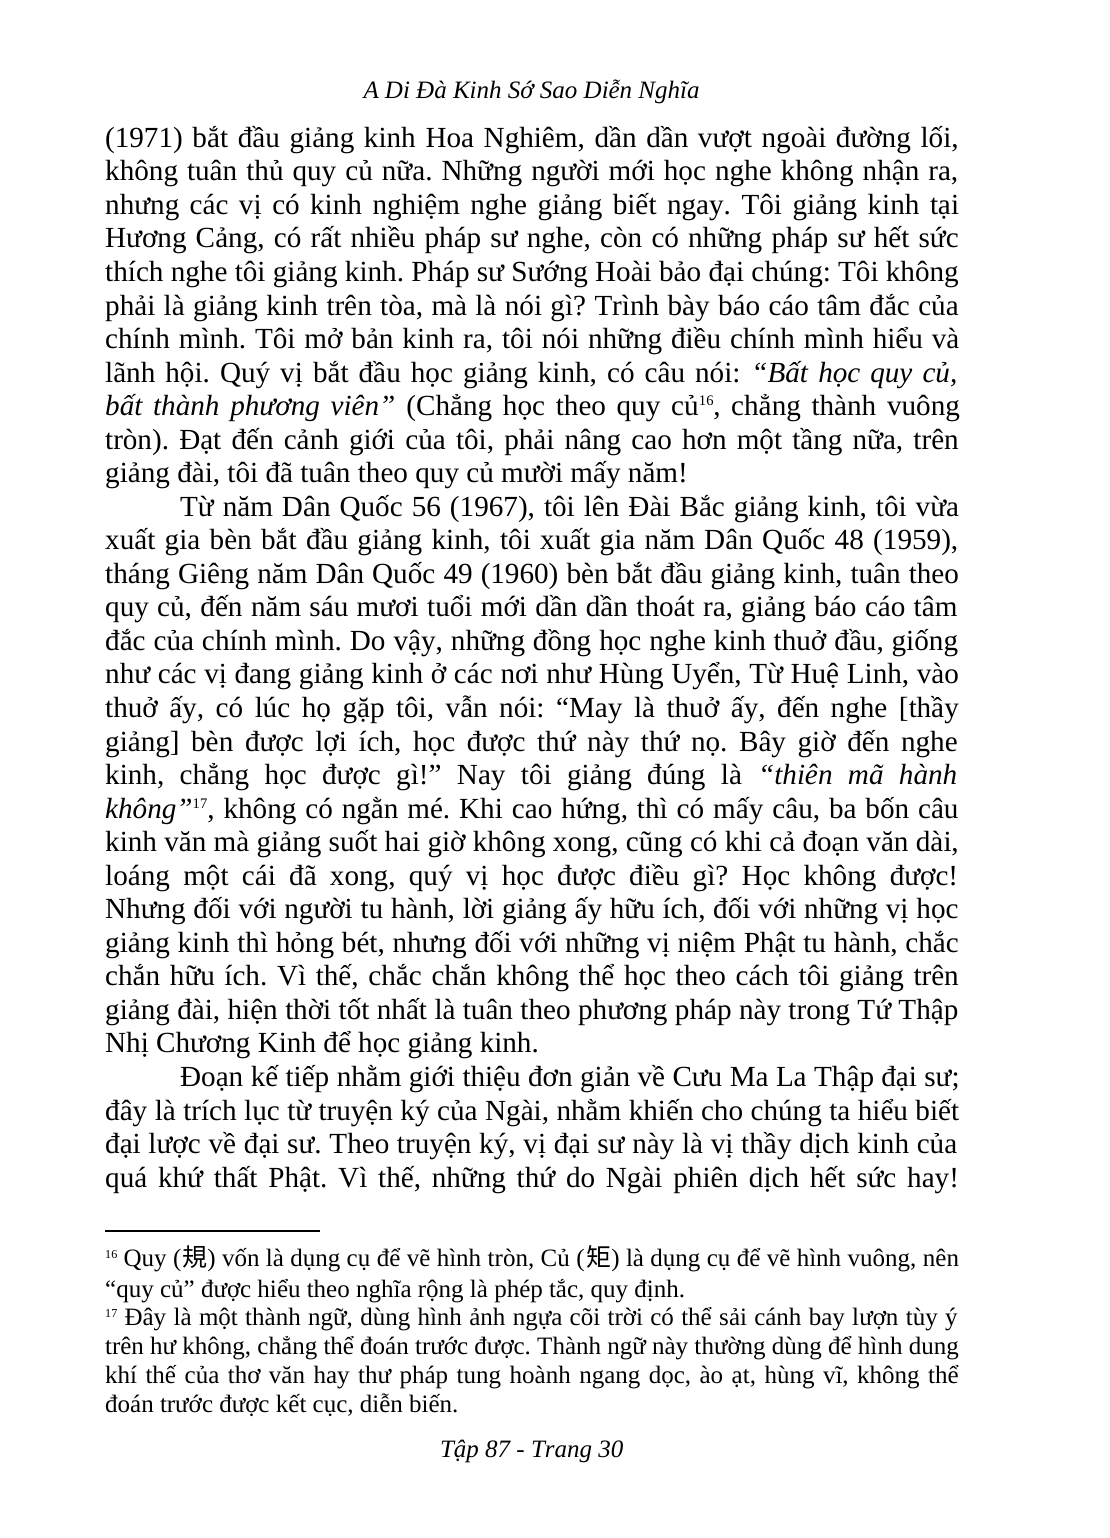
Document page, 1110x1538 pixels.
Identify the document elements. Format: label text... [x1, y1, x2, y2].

text Từ năm Dân Quốc 56 (1967), tôi lên Đài Bắc giảng kinh, tôi vừa xuất gia bèn bắt đầu giảng kinh, tôi xuất gia năm Dân Quốc 48 (1959), tháng Giêng năm Dân Quốc 49 (1960) bèn bắt đầu giảng kinh, tuân theo quy củ, đến năm sáu mươi tuổi mới dần dần thoát ra, giảng báo cáo tâm đắc của chính mình. Do vậy, những đồng học nghe kinh thuở đầu, giống như các vị đang giảng kinh ở các nơi như Hùng Uyển, Từ Huệ Linh, vào thuở ấy, có lúc họ gặp tôi, vẫn nói: “May là thuở ấy, đến nghe [thầy giảng] bèn được lợi ích, học được thứ này thứ nọ. Bây giờ đến nghe kinh, chẳng học được gì!” Nay tôi giảng đúng là “thiên mã hành không”, không có ngằn mé. Khi cao hứng, thì có mấy câu, ba bốn câu kinh văn mà giảng suốt hai giờ không xong, cũng có khi cả đoạn văn dài, loáng một cái đã xong, quý vị học được điều gì? Học không được! Nhưng đối với người tu hành, lời giảng ấy hữu ích, đối với những vị học giảng kinh thì hỏng bét, nhưng đối với những vị niệm Phật tu hành, chắc chắn hữu ích. Vì thế, chắc chắn không thể học theo cách tôi giảng trên giảng đài, hiện thời tốt nhất là tuân theo phương pháp này trong Tứ Thập Nhị Chương Kinh để học giảng kinh. [105, 489, 960, 1059]
